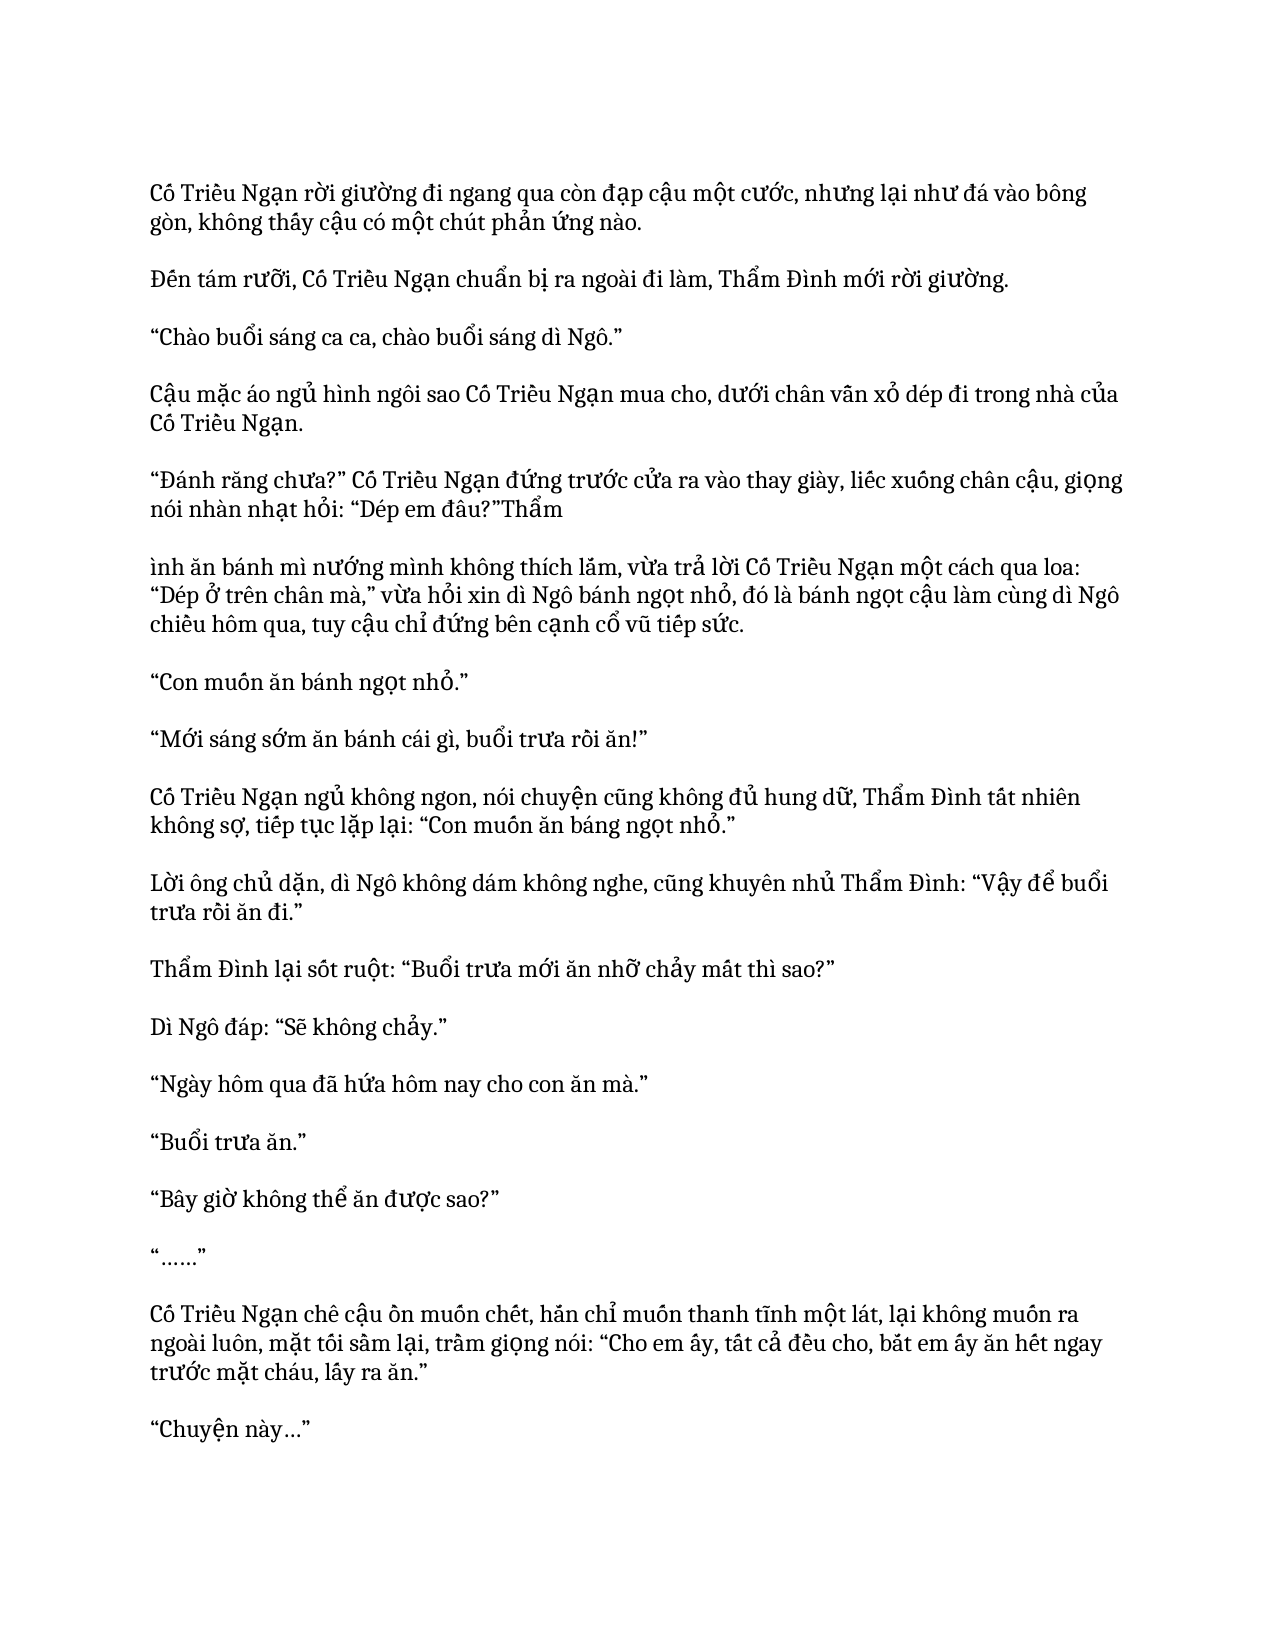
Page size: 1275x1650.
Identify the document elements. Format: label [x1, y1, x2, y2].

text [150, 150, 1125, 1472]
